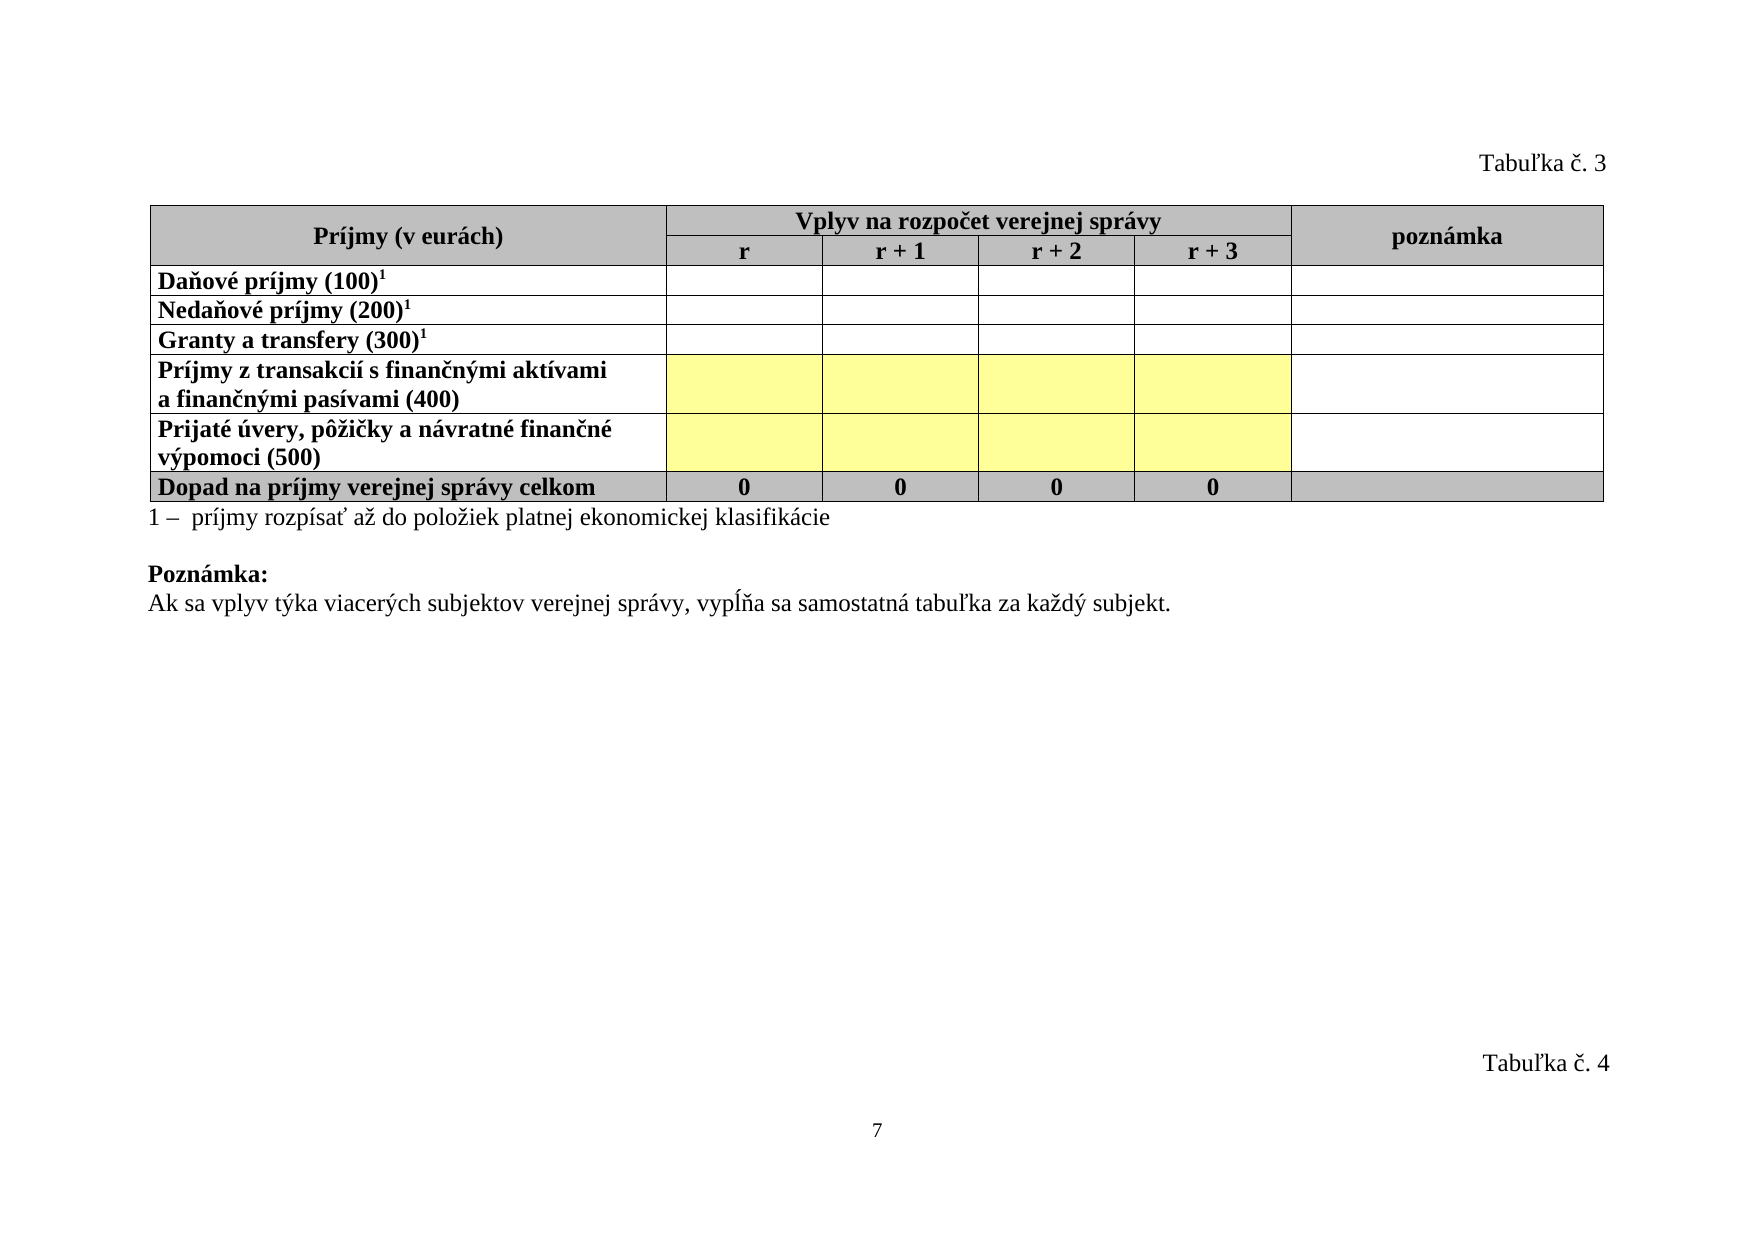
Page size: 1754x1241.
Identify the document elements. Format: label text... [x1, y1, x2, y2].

text Poznámka: [148, 559, 1606, 588]
table_cell [667, 325, 822, 354]
table_cell [667, 414, 822, 471]
table_cell 0 [823, 472, 978, 501]
table_cell [823, 355, 978, 413]
table_cell [823, 325, 978, 354]
table_cell [1292, 325, 1603, 354]
table_cell [1292, 355, 1603, 413]
table_cell [1135, 355, 1291, 413]
table_cell [1135, 266, 1291, 294]
table_cell Dopad na príjmy verejnej správy celkom [151, 472, 666, 501]
table_cell [667, 355, 822, 413]
text Tabuľka č. 3 [148, 148, 1606, 176]
table_cell Daňové príjmy (100)1 [151, 266, 666, 294]
table_cell r + 1 [823, 236, 978, 265]
text Ak sa vplyv týka viacerých subjektov verejnej správy, vypĺňa sa samostatná tabuľka za každý subjekt. [148, 588, 1606, 617]
table_cell Prijaté úvery, pôžičky a návratné finančné výpomoci (500) [151, 414, 666, 471]
table_cell [1292, 266, 1603, 294]
text 1 – príjmy rozpísať až do položiek platnej ekonomickej klasifikácie [148, 502, 1606, 531]
table_cell [823, 266, 978, 294]
table_cell [979, 296, 1134, 324]
table_header Vplyv na rozpočet verejnej správy [667, 206, 1291, 235]
table_cell [979, 414, 1134, 471]
table_cell [823, 296, 978, 324]
table_cell [1135, 325, 1291, 354]
table_header Príjmy (v eurách) [151, 206, 666, 265]
table_cell r [667, 236, 822, 265]
table_cell [1292, 296, 1603, 324]
table_cell [667, 266, 822, 294]
table_cell Príjmy z transakcií s finančnými aktívami a finančnými pasívami (400) [151, 355, 666, 413]
table_cell [979, 266, 1134, 294]
table_cell [979, 355, 1134, 413]
table_cell [1135, 296, 1291, 324]
table_cell [979, 325, 1134, 354]
table_cell r + 3 [1135, 236, 1291, 265]
table_cell [1292, 414, 1603, 471]
table_cell Granty a transfery (300)1 [151, 325, 666, 354]
text Tabuľka č. 4 [148, 1048, 1609, 1076]
table_cell Nedaňové príjmy (200)1 [151, 296, 666, 324]
table_cell r + 2 [979, 236, 1134, 265]
table_cell [1292, 472, 1603, 501]
table_cell [667, 296, 822, 324]
table_cell 0 [979, 472, 1134, 501]
table_cell [823, 414, 978, 471]
table_cell 0 [667, 472, 822, 501]
table_cell 0 [1135, 472, 1291, 501]
table_header poznámka [1292, 206, 1603, 265]
table_cell [1135, 414, 1291, 471]
